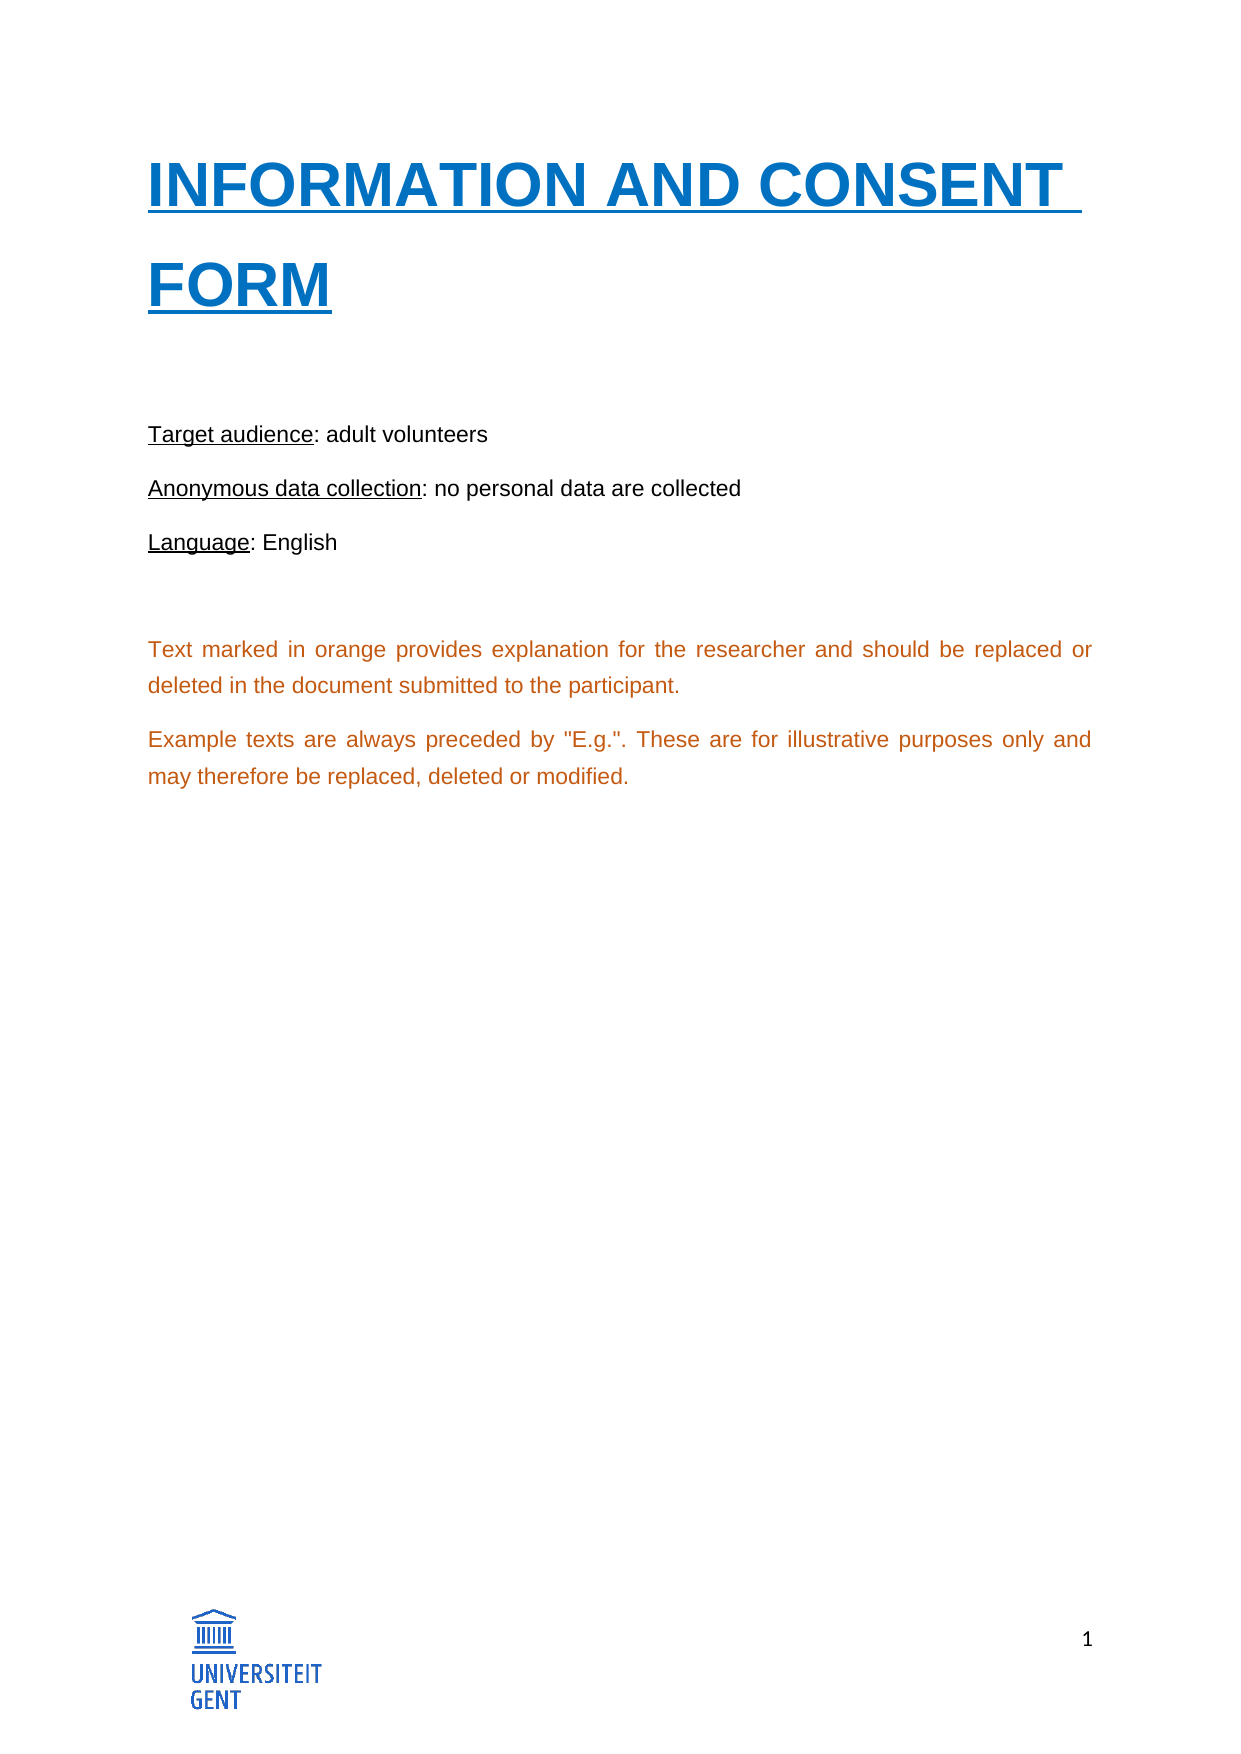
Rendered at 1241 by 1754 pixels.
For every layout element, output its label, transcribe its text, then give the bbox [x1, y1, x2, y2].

text Anonymous data collection: no personal data are collected [148, 475, 1093, 501]
text Target audience: adult volunteers [148, 421, 1093, 448]
text INFORMATION AND CONSENT FORM [148, 148, 1093, 320]
picture [147, 1575, 369, 1753]
text Example texts are always preceded by "E.g.". These are for illustrative purposes only and may therefore be replaced, deleted or modified. [148, 726, 1093, 789]
text Language: English [148, 528, 1093, 555]
text Text marked in orange provides explanation for the researcher and should be replaced or deleted in the document submitted to the participant. [148, 636, 1093, 699]
